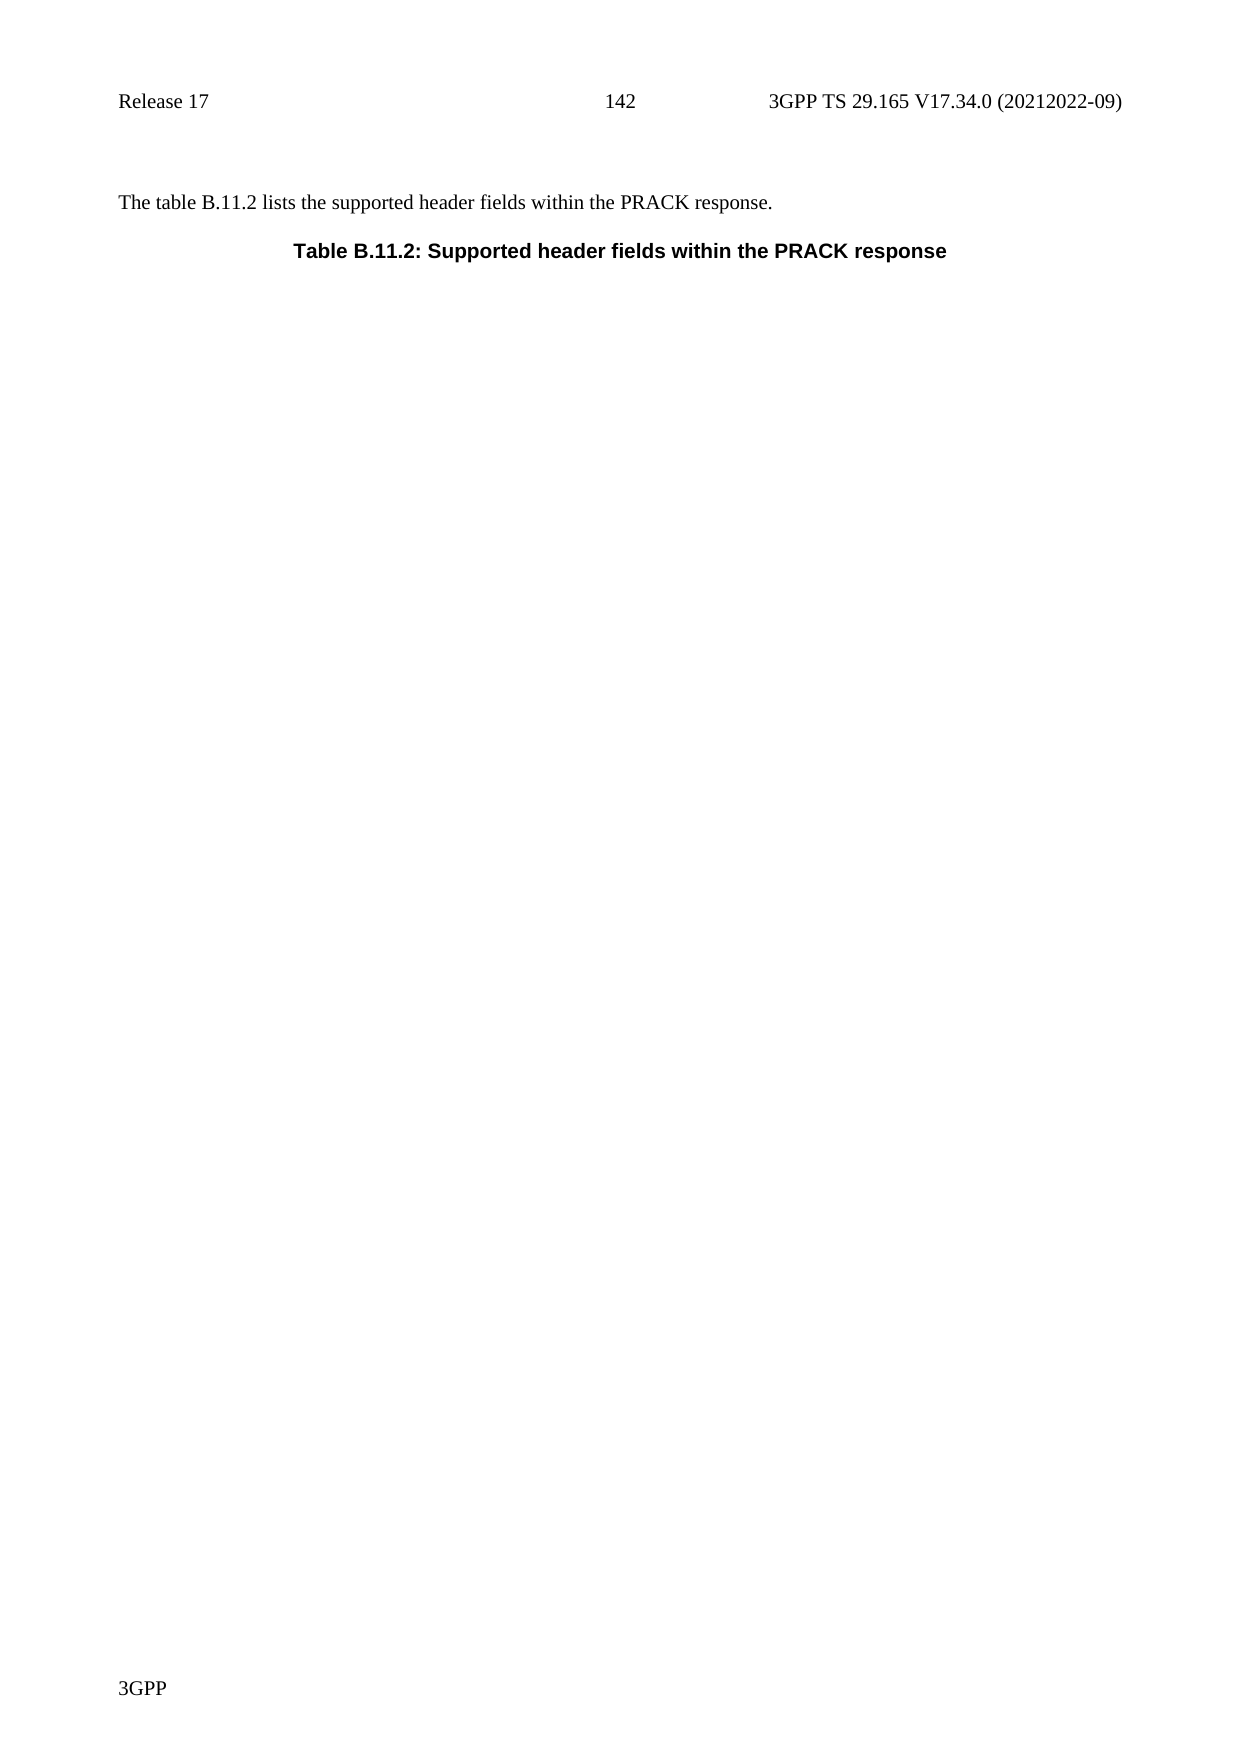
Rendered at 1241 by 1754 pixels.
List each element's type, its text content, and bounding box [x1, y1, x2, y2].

text Table B.11.2: Supported header fields within the PRACK response [118, 239, 1122, 263]
text The table B.11.2 lists the supported header fields within the PRACK response. [118, 190, 1122, 214]
